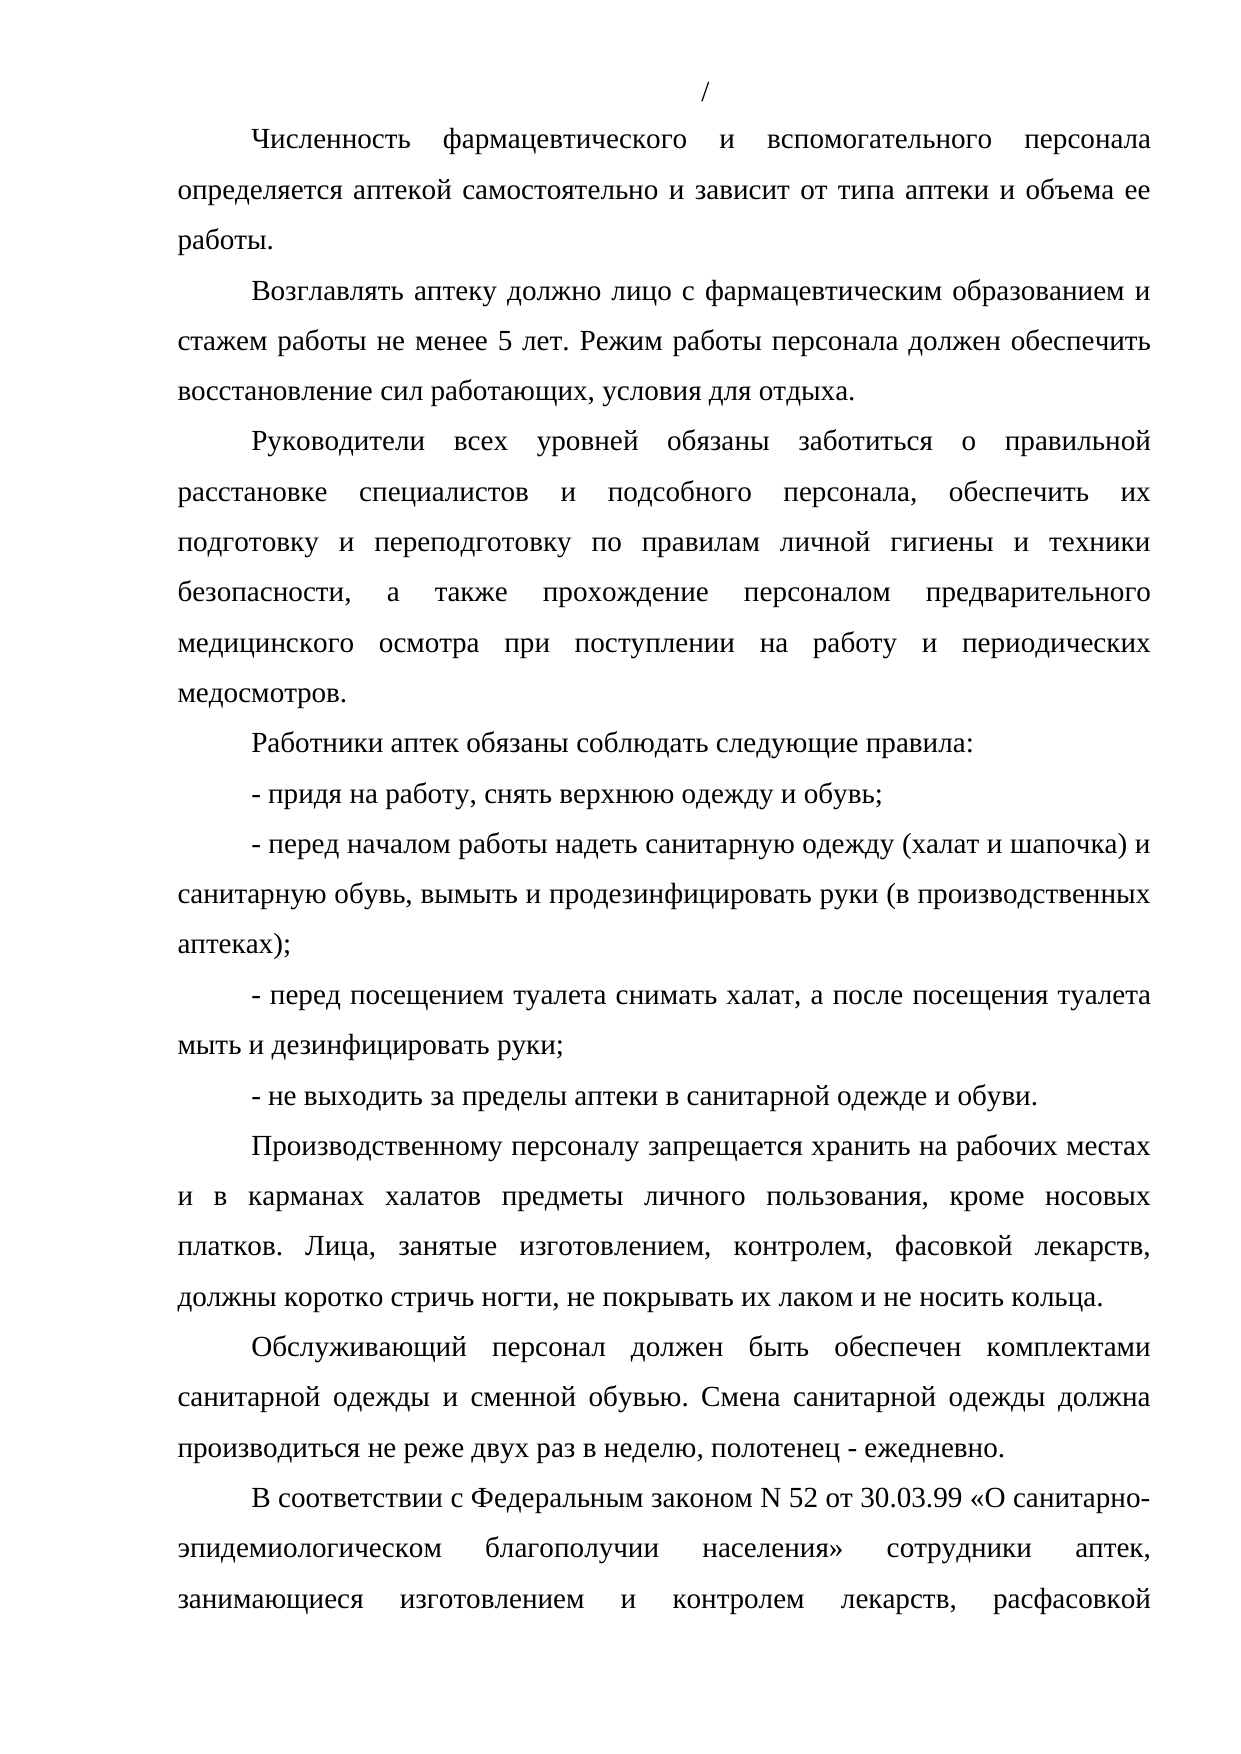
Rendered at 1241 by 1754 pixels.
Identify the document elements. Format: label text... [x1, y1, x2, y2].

text Численность фармацевтического и вспомогательного персонала определяется аптекой самостоятельно и зависит от типа аптеки и объема ее работы. [177, 122, 1152, 256]
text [177, 1480, 1152, 1614]
text Производственному персоналу запрещается хранить на рабочих местах и в карманах халатов предметы личного пользования, кроме носовых платков. Лица, занятые изготовлением, контролем, фасовкой лекарств, должны коротко стричь ногти, не покрывать их лаком и не носить кольца. [177, 1128, 1152, 1312]
text Работники аптек обязаны соблюдать следующие правила: [177, 725, 1152, 759]
text Обслуживающий персонал должен быть обеспечен комплектами санитарной одежды и сменной обувью. Смена санитарной одежды должна производиться не реже двух раз в неделю, полотенец - ежедневно. [177, 1329, 1152, 1463]
text Руководители всех уровней обязаны заботиться о правильной расстановке специалистов и подсобного персонала, обеспечить их подготовку и переподготовку по правилам личной гигиены и техники безопасности, а также прохождение персоналом предварительного медицинского осмотра при поступлении на работу и периодических медосмотров. [177, 423, 1152, 709]
text - не выходить за пределы аптеки в санитарной одежде и обуви. [177, 1078, 1152, 1111]
text - придя на работу, снять верхнюю одежду и обувь; [177, 776, 1152, 809]
text - перед посещением туалета снимать халат, а после посещения туалета мыть и дезинфицировать руки; [177, 977, 1152, 1061]
text Возглавлять аптеку должно лицо с фармацевтическим образованием и стажем работы не менее 5 лет. Режим работы персонала должен обеспечить восстановление сил работающих, условия для отдыха. [177, 273, 1152, 407]
text - перед началом работы надеть санитарную одежду (халат и шапочка) и санитарную обувь, вымыть и продезинфицировать руки (в производственных аптеках); [177, 826, 1152, 960]
